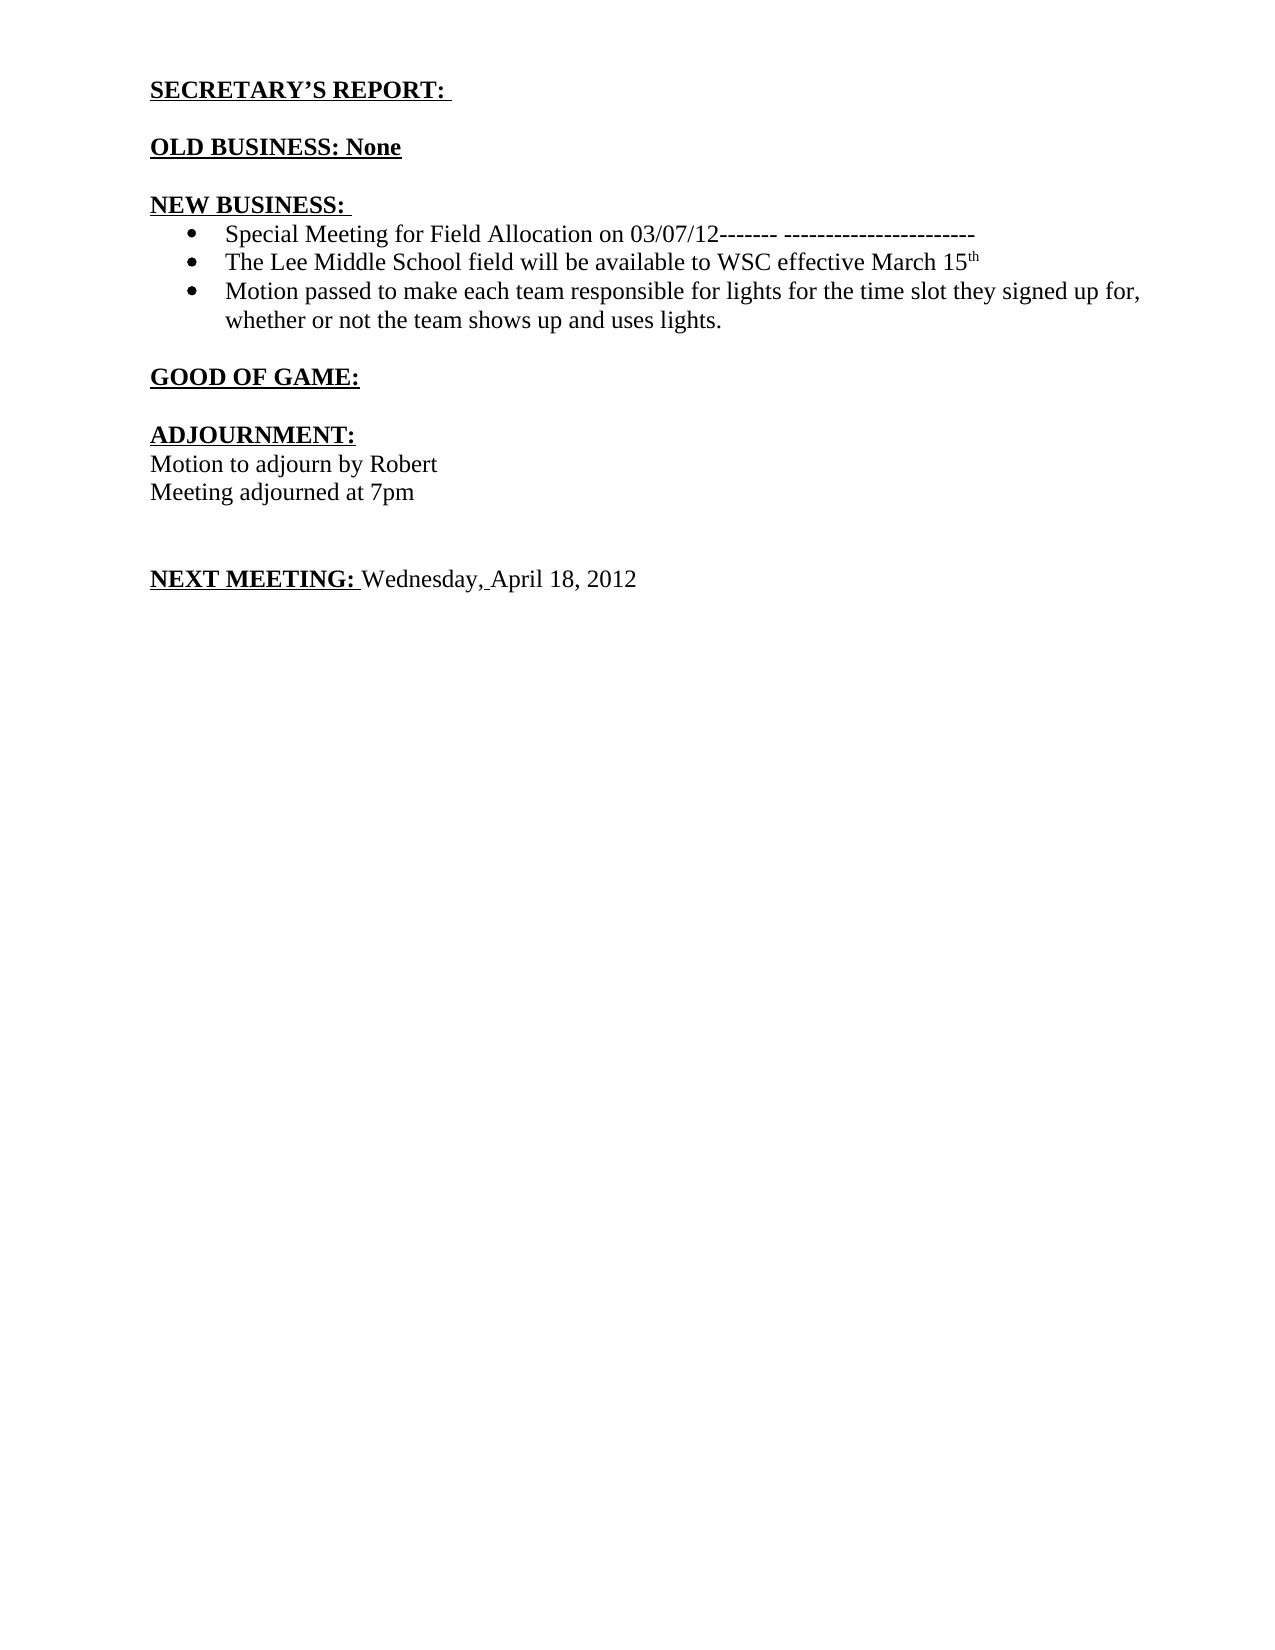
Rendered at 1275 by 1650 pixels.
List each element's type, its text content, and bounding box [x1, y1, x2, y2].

text NEXT MEETING: Wednesday, April 18, 2012 [150, 564, 1144, 592]
list The field will be available to WSC effective March 15th [187, 247, 1144, 276]
text SECRETARY’S REPORT: [150, 75, 1144, 104]
text Meeting adjourned at 7pm [150, 477, 1144, 506]
list Special Meeting for Field Allocation on 03/07/12------- ----------------------- [187, 219, 1144, 247]
text NEW BUSINESS: [150, 190, 1144, 219]
text OLD BUSINESS: None [150, 132, 1144, 161]
text Motion to adjourn by Robert [150, 449, 1144, 477]
text ADJOURNMENT: [150, 420, 1144, 449]
text GOOD OF GAME: [150, 362, 1144, 391]
list Motion passed to make each team responsible for lights for the time slot they signed up for, whether or not the team shows up and uses lights. [187, 276, 1144, 334]
